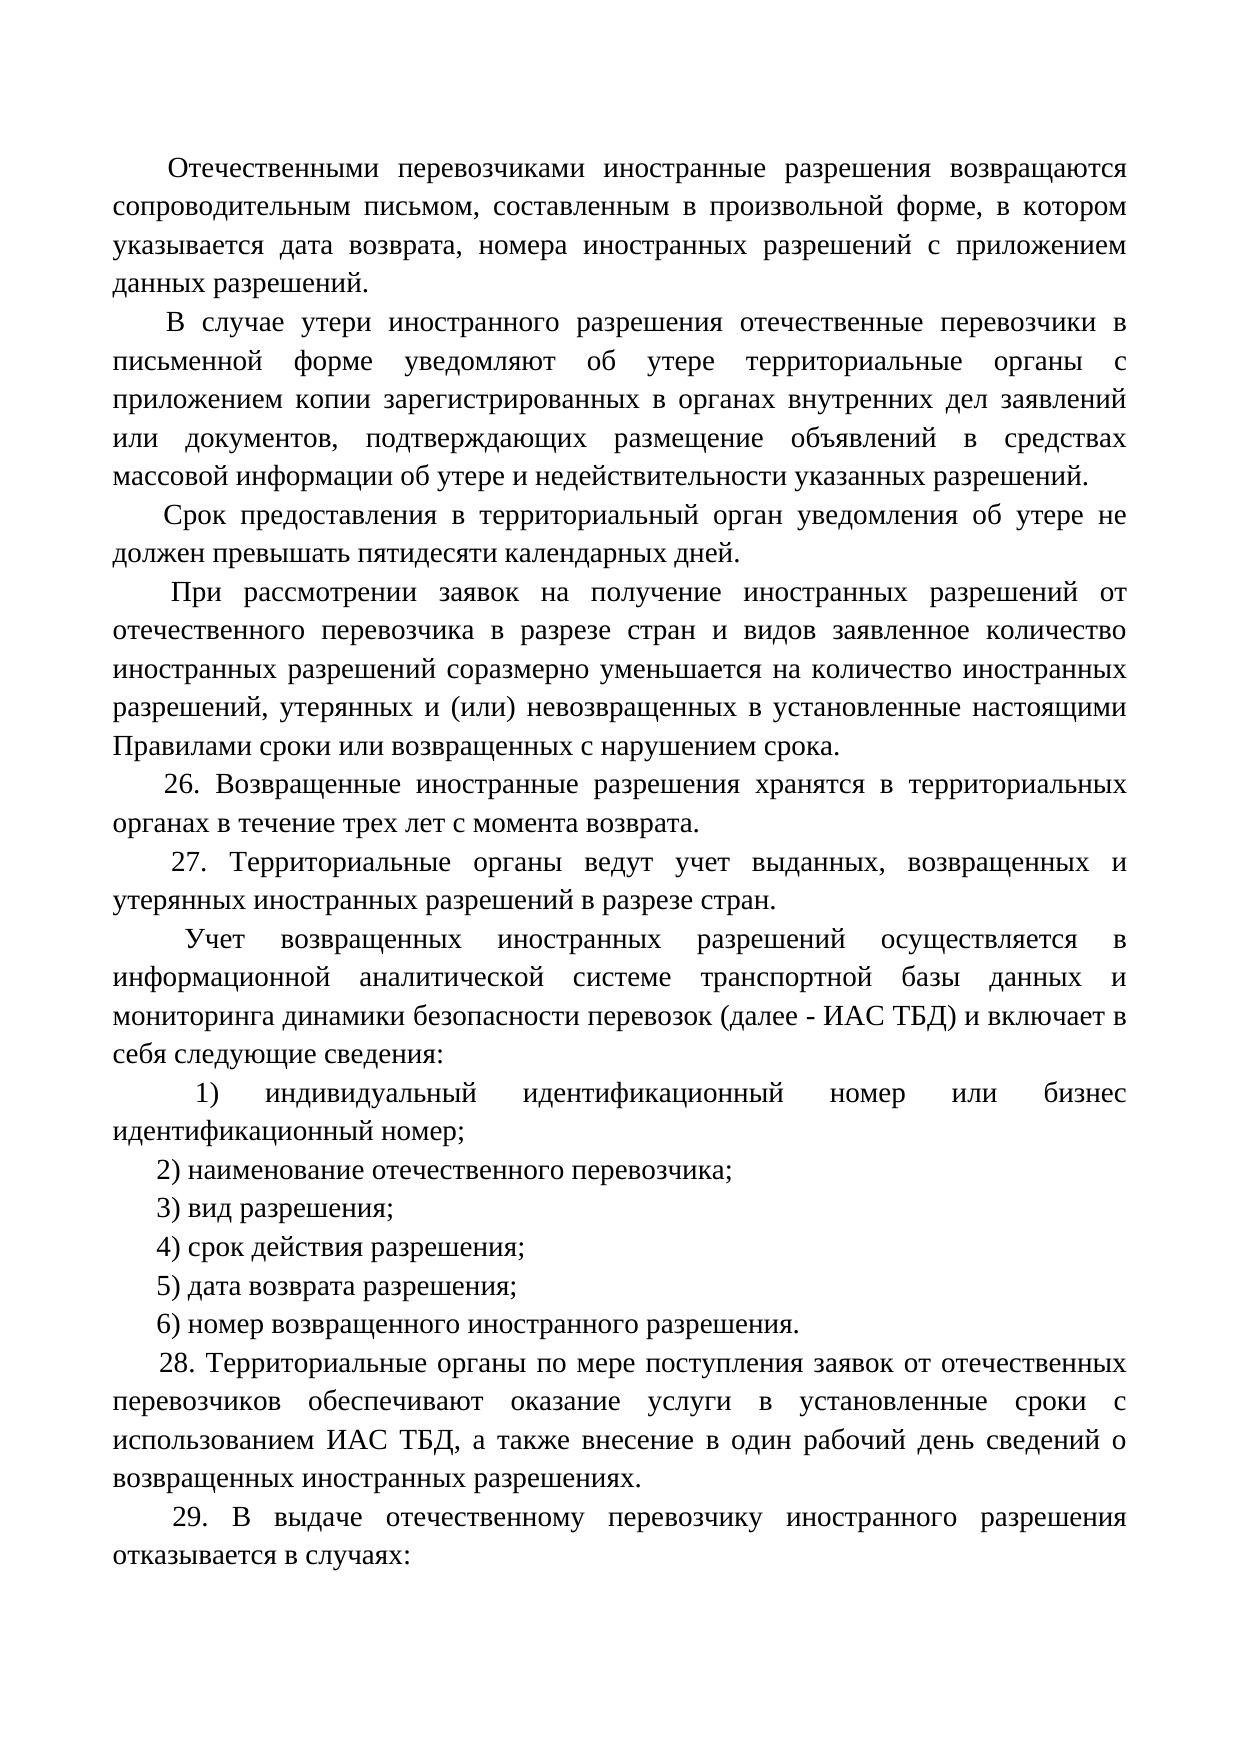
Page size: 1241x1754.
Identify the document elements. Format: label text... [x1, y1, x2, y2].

text 27. Территориальные органы ведут учет выданных, возвращенных и утерянных иностранных разрешений в разрезе стран. [112, 844, 1128, 916]
text В случае утери иностранного разрешения отечественные перевозчики в письменной форме уведомляют об утере территориальные органы с приложением копии зарегистрированных в органах внутренних дел заявлений или документов, подтверждающих размещение объявлений в средствах массовой информации об утере и недействительности указанных разрешений. [112, 304, 1128, 492]
text Учет возвращенных иностранных разрешений осуществляется в информационной аналитической системе транспортной базы данных и мониторинга динамики безопасности перевозок (далее - ИАС ТБД) и включает в себя следующие сведения: [112, 921, 1128, 1070]
text 26. Возвращенные иностранные разрешения хранятся в территориальных органах в течение трех лет с момента возврата. [112, 767, 1128, 839]
text При рассмотрении заявок на получение иностранных разрешений от отечественного перевозчика в разрезе стран и видов заявленное количество иностранных разрешений соразмерно уменьшается на количество иностранных разрешений, утерянных и (или) невозвращенных в установленные настоящими Правилами сроки или возвращенных с нарушением срока. [112, 574, 1128, 762]
text 6) номер возвращенного иностранного разрешения. [112, 1306, 1128, 1340]
text 2) наименование отечественного перевозчика; [112, 1152, 1128, 1186]
text 29. В выдаче отечественному перевозчику иностранного разрешения отказывается в случаях: [112, 1499, 1128, 1571]
text 4) срок действия разрешения; [112, 1229, 1128, 1263]
text 1) индивидуальный идентификационный номер или бизнес идентификационный номер; [112, 1075, 1128, 1147]
text 3) вид разрешения; [112, 1191, 1128, 1224]
text Срок предоставления в территориальный орган уведомления об утере не должен превышать пятидесяти календарных дней. [112, 497, 1128, 569]
text 28. Территориальные органы по мере поступления заявок от отечественных перевозчиков обеспечивают оказание услуги в установленные сроки с использованием ИАС ТБД, а также внесение в один рабочий день сведений о возвращенных иностранных разрешениях. [112, 1345, 1128, 1494]
text Отечественными перевозчиками иностранные разрешения возвращаются сопроводительным письмом, составленным в произвольной форме, в котором указывается дата возврата, номера иностранных разрешений с приложением данных разрешений. [112, 150, 1128, 299]
text 5) дата возврата разрешения; [112, 1268, 1128, 1301]
